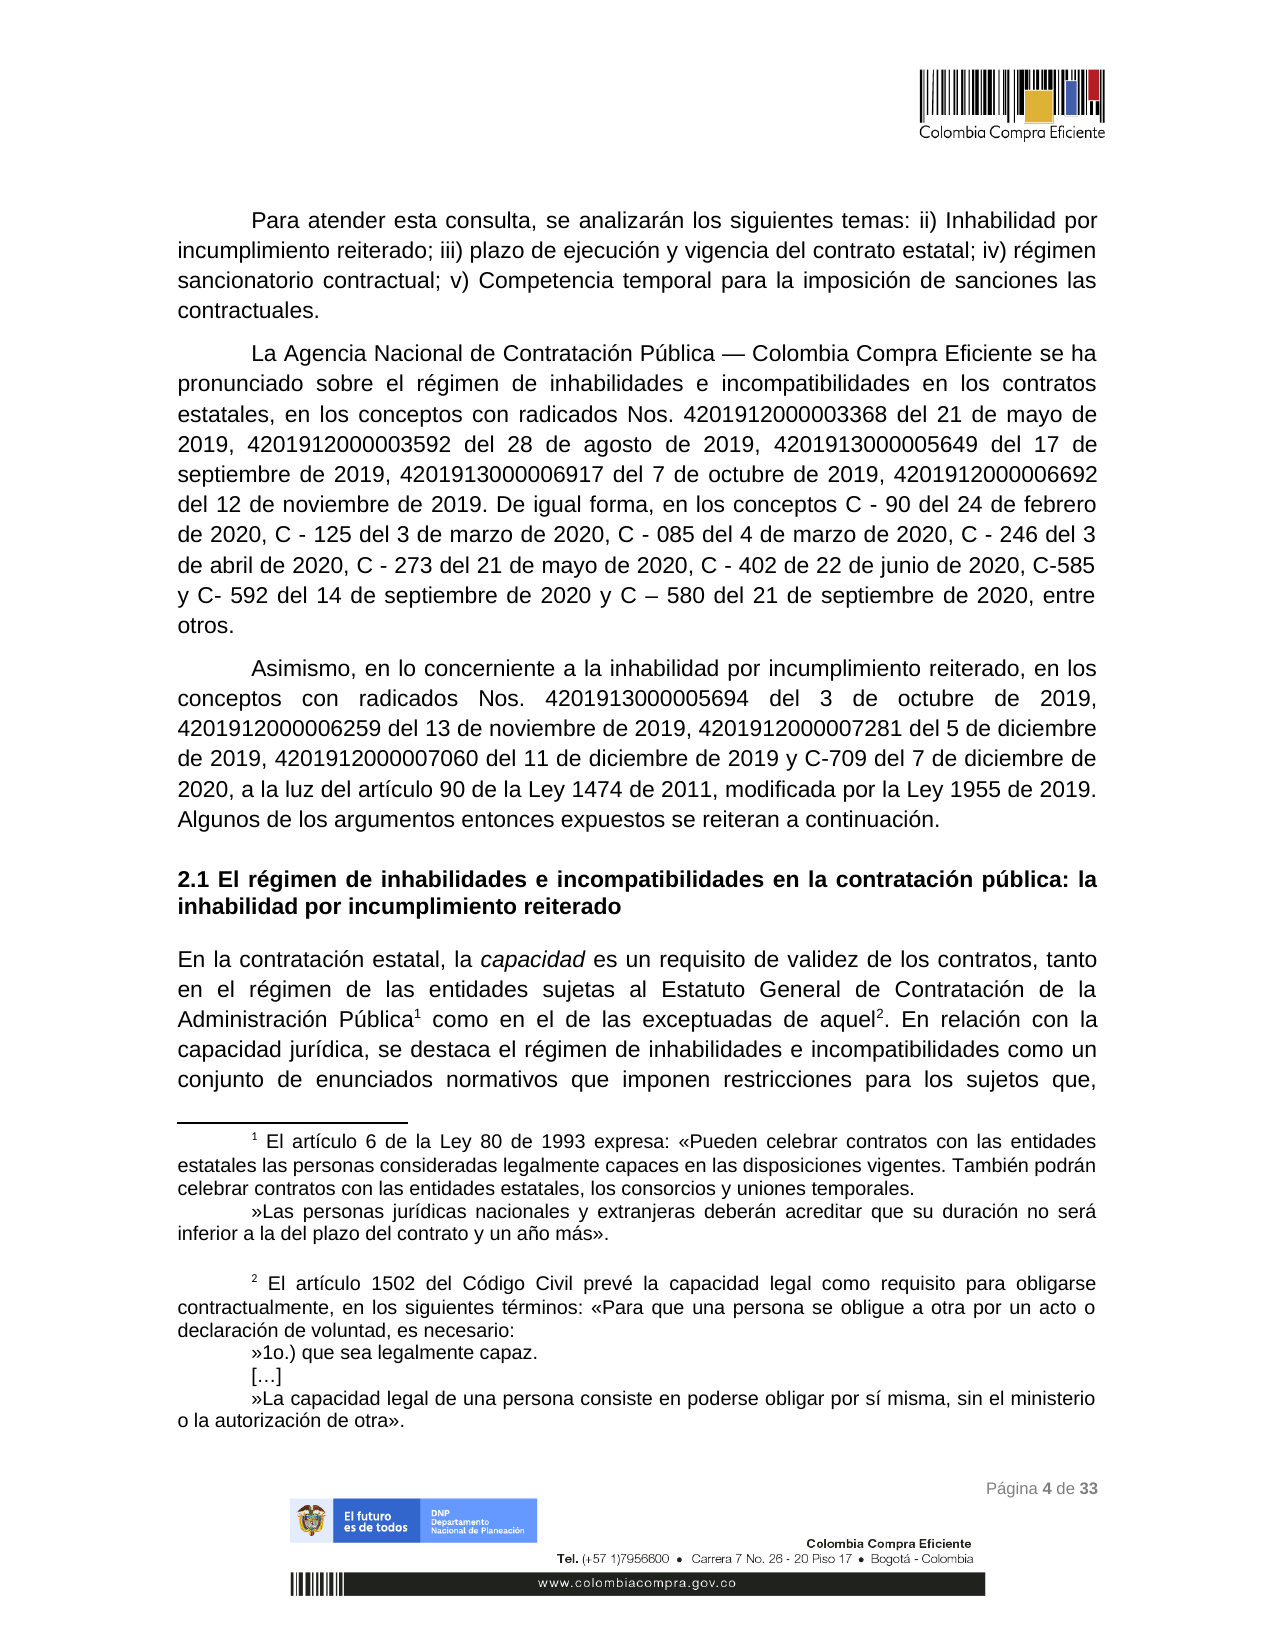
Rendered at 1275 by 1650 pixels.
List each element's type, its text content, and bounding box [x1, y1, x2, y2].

text Para atender esta consulta, se analizarán los siguientes temas: ii) Inhabilidad por incumplimiento reiterado; iii) plazo de ejecución y vigencia del contrato estatal; iv) régimen sancionatorio contractual; v) Competencia temporal para la imposición de sanciones las contractuales. [177, 207, 1098, 324]
picture [289, 1498, 986, 1596]
text En la contratación estatal, la capacidad es un requisito de validez de los contratos, tanto en el régimen de las entidades sujetas al Estatuto General de Contratación de la Administración Pública como en el de las exceptuadas de aquel. En relación con la capacidad jurídica, se destaca el régimen de inhabilidades e incompatibilidades como un conjunto de enunciados normativos que imponen restricciones para los sujetos que, eventualmente, pretendan participar en los procedimientos de selección o celebrar contratos con las entidades estatales. [177, 946, 1098, 1093]
text La Agencia Nacional de Contratación Pública ― Colombia Compra Eficiente se ha pronunciado sobre el régimen de inhabilidades e incompatibilidades en los contratos estatales, en los conceptos con radicados Nos. 4201912000003368 del 21 de mayo de 2019, 4201912000003592 del 28 de agosto de 2019, 4201913000005649 del 17 de septiembre de 2019, 4201913000006917 del 7 de octubre de 2019, 4201912000006692 del 12 de noviembre de 2019. De igual forma, en los conceptos C - 90 del 24 de febrero de 2020, C - 125 del 3 de marzo de 2020, C - 085 del 4 de marzo de 2020, C - 246 del 3 de abril de 2020, C - 273 del 21 de mayo de 2020, C - 402 de 22 de junio de 2020, C-585 y C- 592 del 14 de septiembre de 2020 y C – 580 del 21 de septiembre de 2020, entre otros. [177, 340, 1098, 638]
text Asimismo, en lo concerniente a la inhabilidad por incumplimiento reiterado, en los conceptos con radicados Nos. 4201913000005694 del 3 de octubre de 2019, 4201912000006259 del 13 de noviembre de 2019, 4201912000007281 del 5 de diciembre de 2019, 4201912000007060 del 11 de diciembre de 2019 y C-709 del 7 de diciembre de 2020, a la luz del artículo 90 de la Ley 1474 de 2011, modificada por la Ley 1955 de 2019. Algunos de los argumentos entonces expuestos se reiteran a continuación. [177, 655, 1098, 832]
picture [911, 63, 1112, 145]
text 2.1 El régimen de inhabilidades e incompatibilidades en la contratación pública: la inhabilidad por incumplimiento reiterado [177, 866, 1098, 919]
